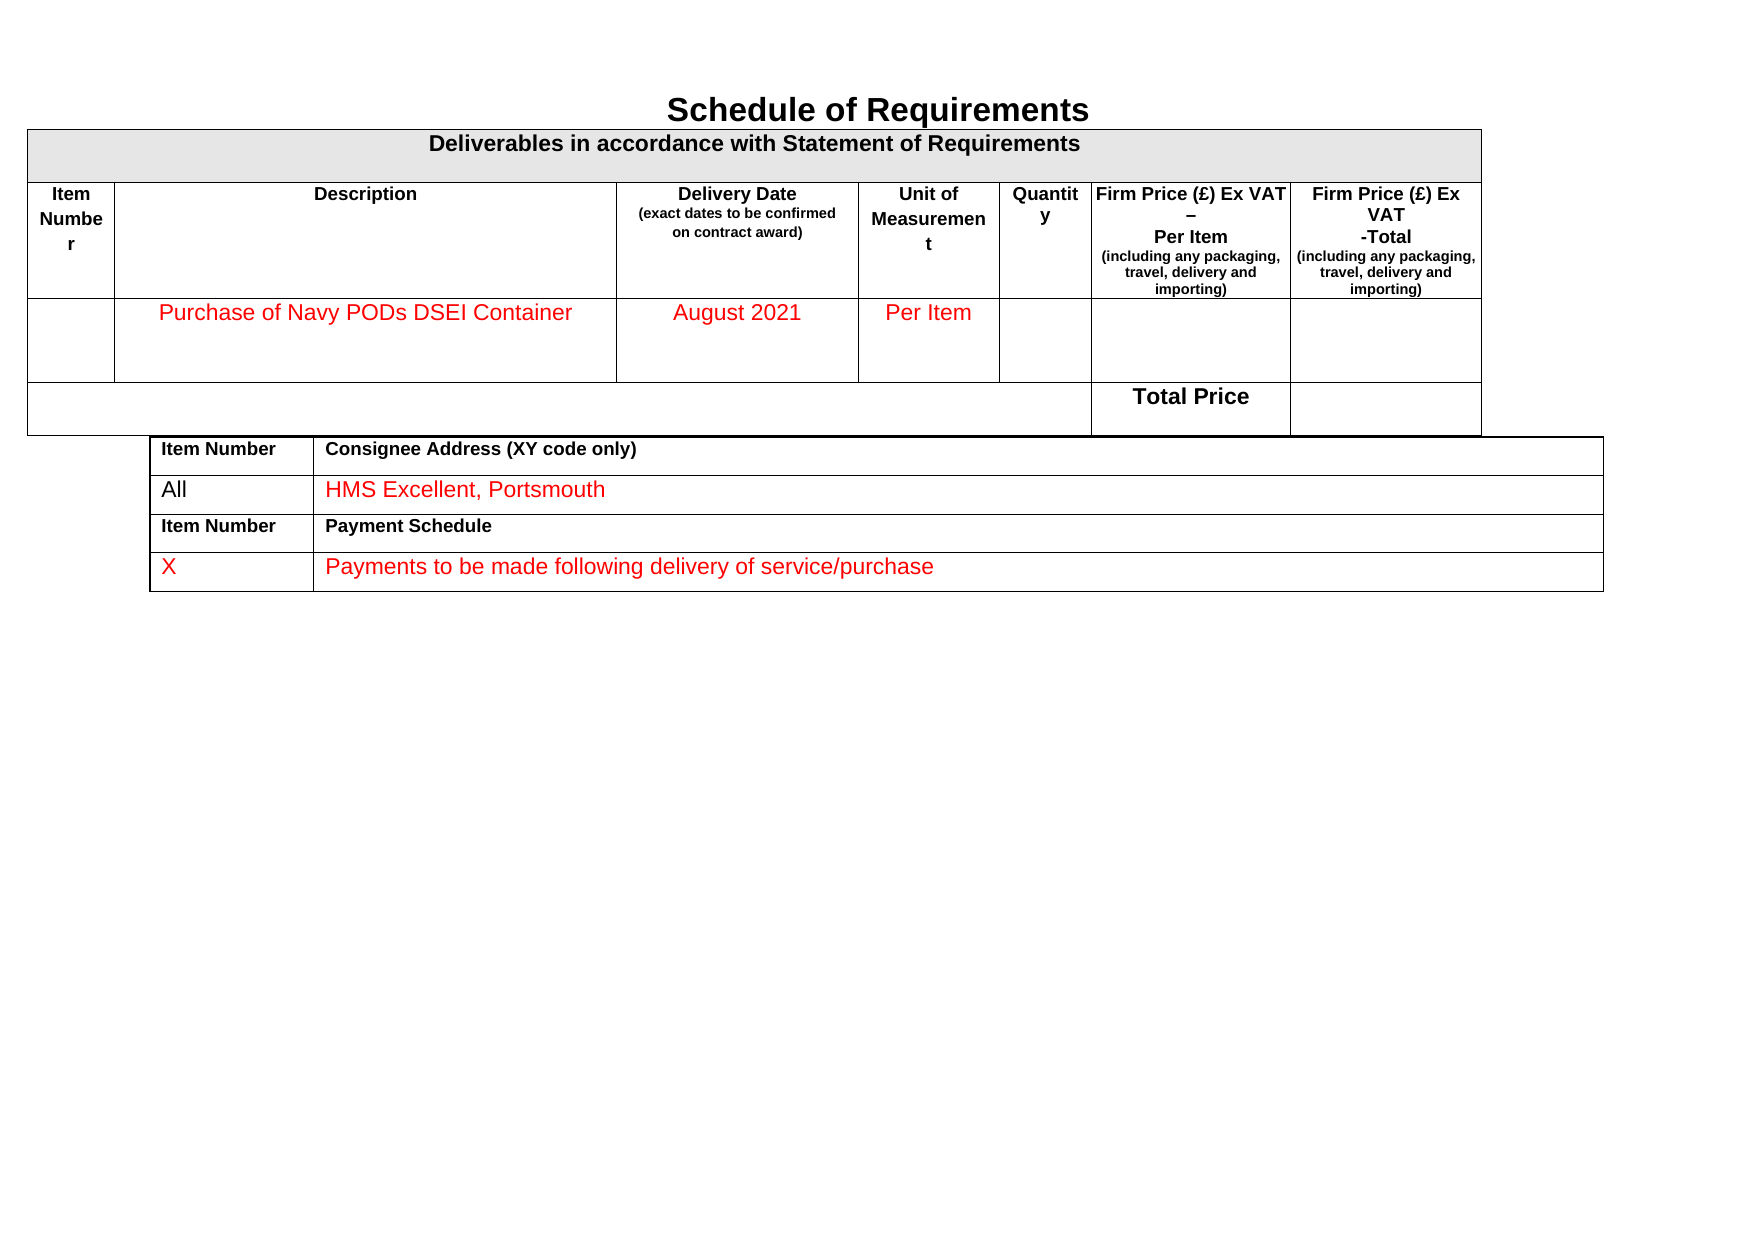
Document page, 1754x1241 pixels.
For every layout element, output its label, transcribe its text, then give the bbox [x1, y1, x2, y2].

table_cell Total Price [1092, 383, 1290, 435]
table_cell [1092, 299, 1290, 382]
table_cell [1291, 299, 1481, 382]
table_cell HMS Excellent, Portsmouth [314, 476, 1603, 514]
table_cell All [151, 476, 313, 514]
table_cell X [151, 553, 313, 591]
table_cell [28, 299, 114, 382]
table_cell Per Item [859, 299, 999, 382]
table_cell [1000, 299, 1091, 382]
table_header Item Number [151, 438, 313, 475]
table_header Deliverables in accordance with Statement of Requirements [28, 130, 1481, 182]
table_cell Payment Schedule [314, 515, 1603, 552]
table_cell Payments to be made following delivery of service/purchase [314, 553, 1603, 591]
table_cell Item Number [28, 183, 114, 298]
text Schedule of Requirements [150, 91, 1606, 129]
table_cell Item Number [151, 515, 313, 552]
table_cell Firm Price (£) Ex VAT – Per Item (including any packaging, travel, delivery and importing) [1092, 183, 1290, 298]
table_cell August 2021 [617, 299, 858, 382]
table_cell Description [115, 183, 616, 298]
table_header Consignee Address (XY code only) [314, 438, 1603, 475]
table_cell Purchase of Navy PODs DSEI Container [115, 299, 616, 382]
table_cell Unit of Measurement [859, 183, 999, 298]
table_cell Firm Price (£) Ex VAT -Total (including any packaging, travel, delivery and importing) [1291, 183, 1481, 298]
table_cell Quantity [1000, 183, 1091, 298]
table_cell [28, 383, 1091, 435]
table_cell Delivery Date (exact dates to be confirmed on contract award) [617, 183, 858, 298]
table_cell [1291, 383, 1481, 435]
